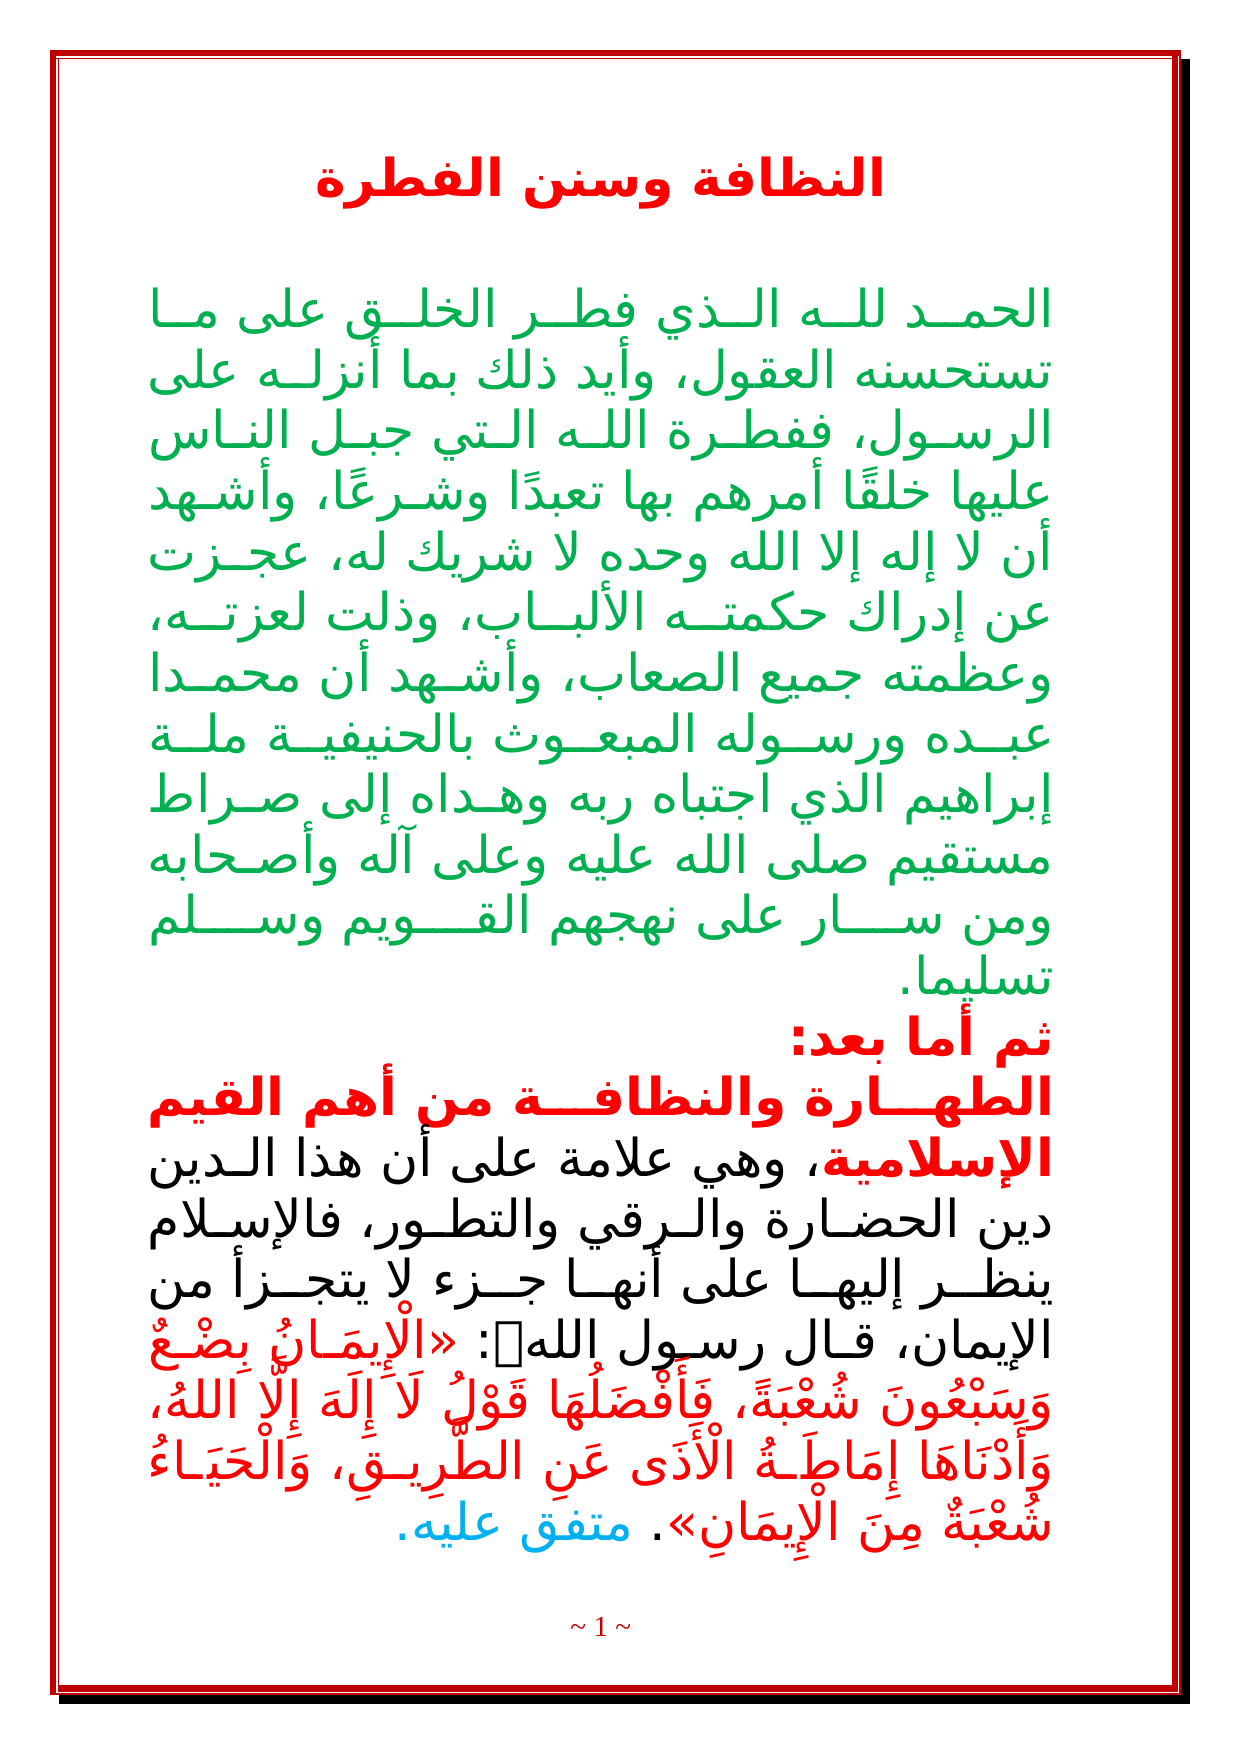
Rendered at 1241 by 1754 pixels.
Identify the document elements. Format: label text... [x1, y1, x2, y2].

text الحمد لله الذي فطر الخلق على ما تستحسنه العقول، وأيد ذلك بما أنزله على الرسول، ففطرة الله التي جبل الناس عليها خلقًا أمرهم بها تعبدًا وشرعًا، وأشهد أن لا إله إلا الله وحده لا شريك له، عجزت عن إدراك حكمته الألباب، وذلت لعزته، وعظمته جميع الصعاب، وأشهد أن محمدا عبده ورسوله المبعوث بالحنيفية ملة إبراهيم الذي اجتباه ربه وهداه إلى صراط مستقيم صلى الله عليه وعلى آله وأصحابه ومن سار على نهجهم القويم وسلم تسليما. [148, 279, 1054, 1007]
text ثم أما بعد: [148, 1007, 1054, 1067]
text النظافة وسنن الفطرة [148, 148, 1054, 208]
text الطهارة والنظافة من أهم القيم الإسلامية، وهي علامة على أن هذا الدين دين الحضارة والرقي والتطور، فالإسلام ينظر إليها على أنها جزء لا يتجزأ من الإيمان، قال رسول الله: «الْإِيمَانُ بِضْعٌ وَسَبْعُونَ شُعْبَةً، فَأَفْضَلُهَا قَوْلُ لَا إِلَهَ إِلَّا اللهُ، وَأَدْنَاهَا إِمَاطَةُ الْأَذَى عَنِ الطَّرِيقِ، وَالْحَيَاءُ شُعْبَةٌ مِنَ الْإِيمَانِ». متفق عليه. [148, 1067, 1054, 1552]
